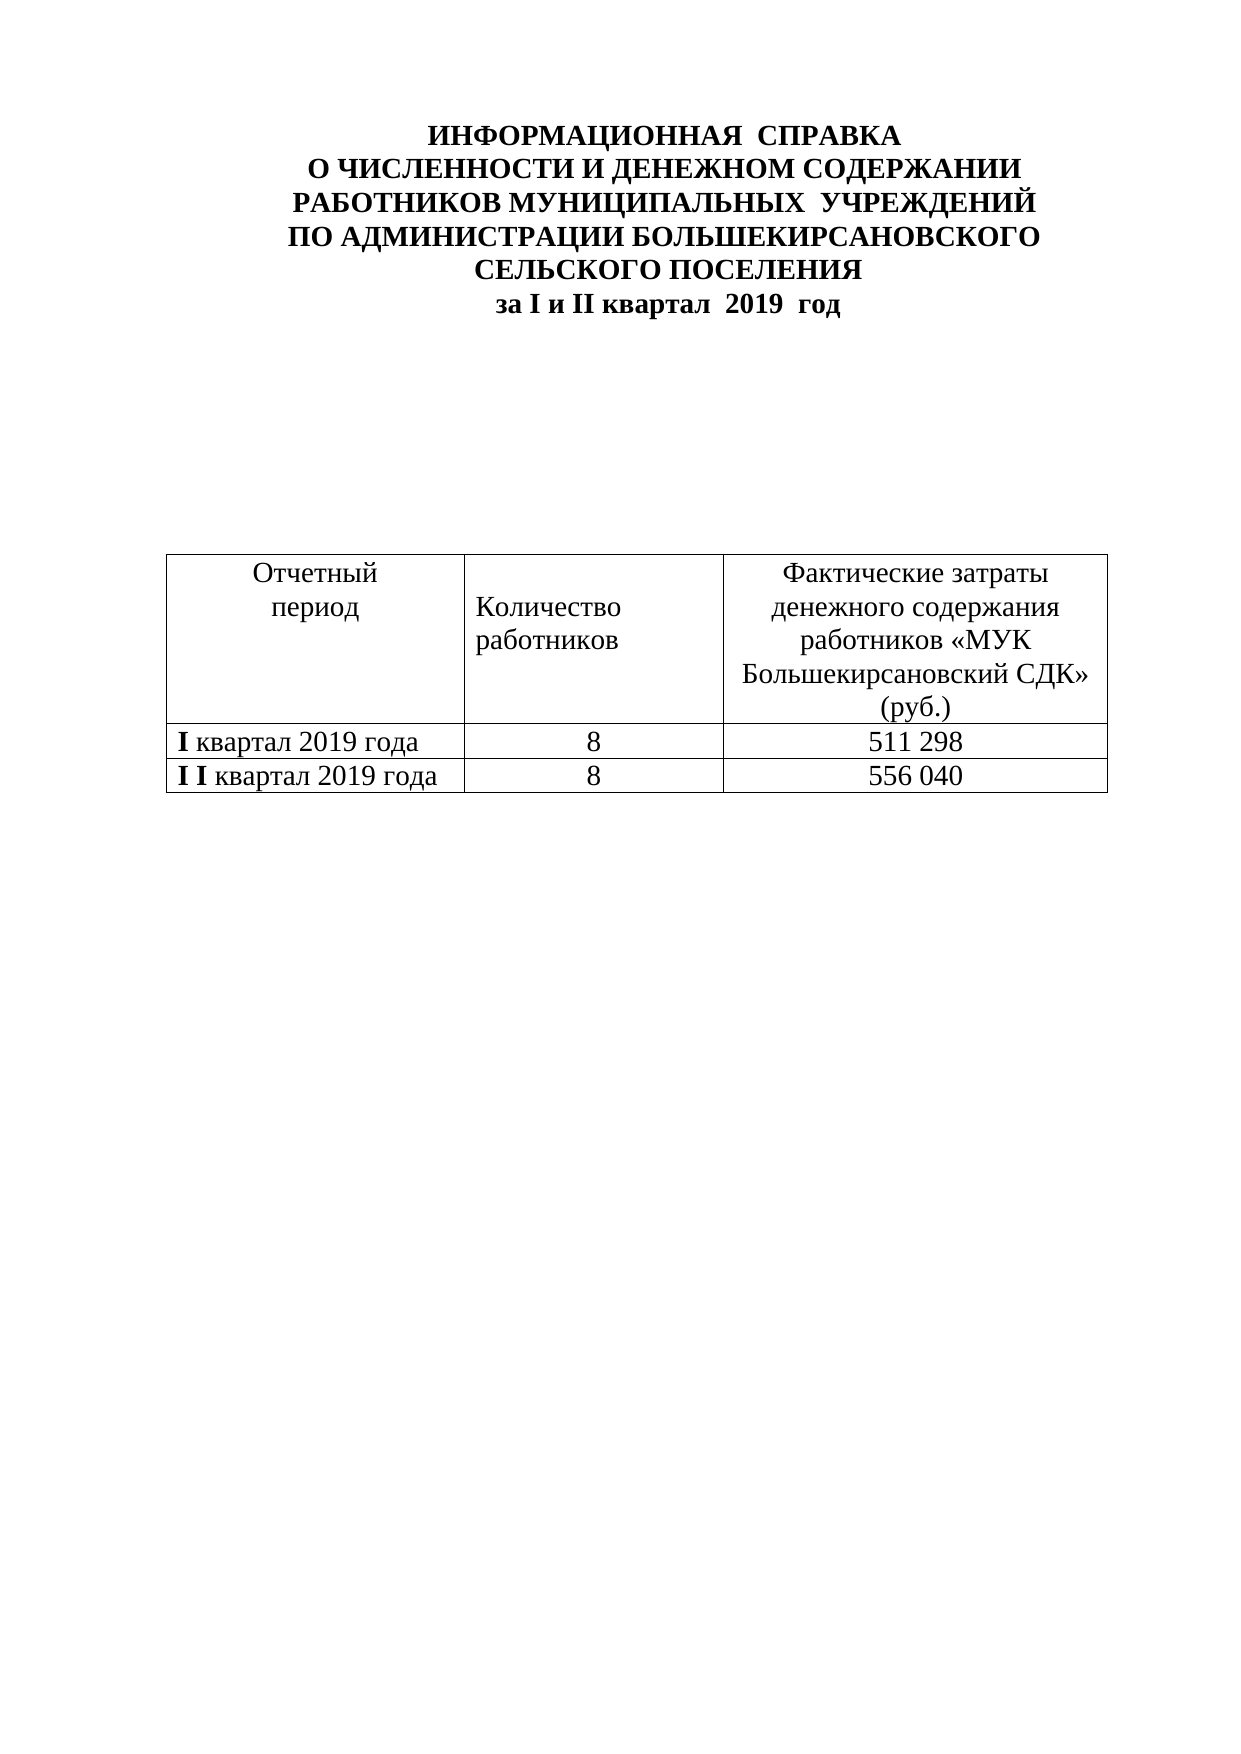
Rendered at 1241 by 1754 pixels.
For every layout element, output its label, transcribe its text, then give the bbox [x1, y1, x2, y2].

table_cell 511 298 [724, 724, 1107, 757]
text СЕЛЬСКОГО ПОСЕЛЕНИЯ [177, 252, 1152, 286]
text ИНФОРМАЦИОННАЯ СПРАВКА [177, 118, 1152, 152]
table_header Фактические затраты денежного содержания работников «МУК Большекирсановский СДК» (руб.) [724, 555, 1107, 723]
table_header Отчетный период [167, 555, 464, 723]
table_cell I I квартал 2019 года [167, 759, 464, 792]
table_cell 8 [465, 724, 723, 757]
table_cell 556 040 [724, 759, 1107, 792]
text ПО АДМИНИСТРАЦИИ БОЛЬШЕКИРСАНОВСКОГО [177, 219, 1152, 252]
table_cell I квартал 2019 года [167, 724, 464, 757]
table_header Количество работников [465, 555, 723, 723]
text О ЧИСЛЕННОСТИ И ДЕНЕЖНОМ СОДЕРЖАНИИ [177, 152, 1152, 185]
table_cell 8 [465, 759, 723, 792]
text РАБОТНИКОВ МУНИЦИПАЛЬНЫХ УЧРЕЖДЕНИЙ [177, 185, 1152, 219]
text за I и II квартал 2019 год [177, 286, 1152, 319]
